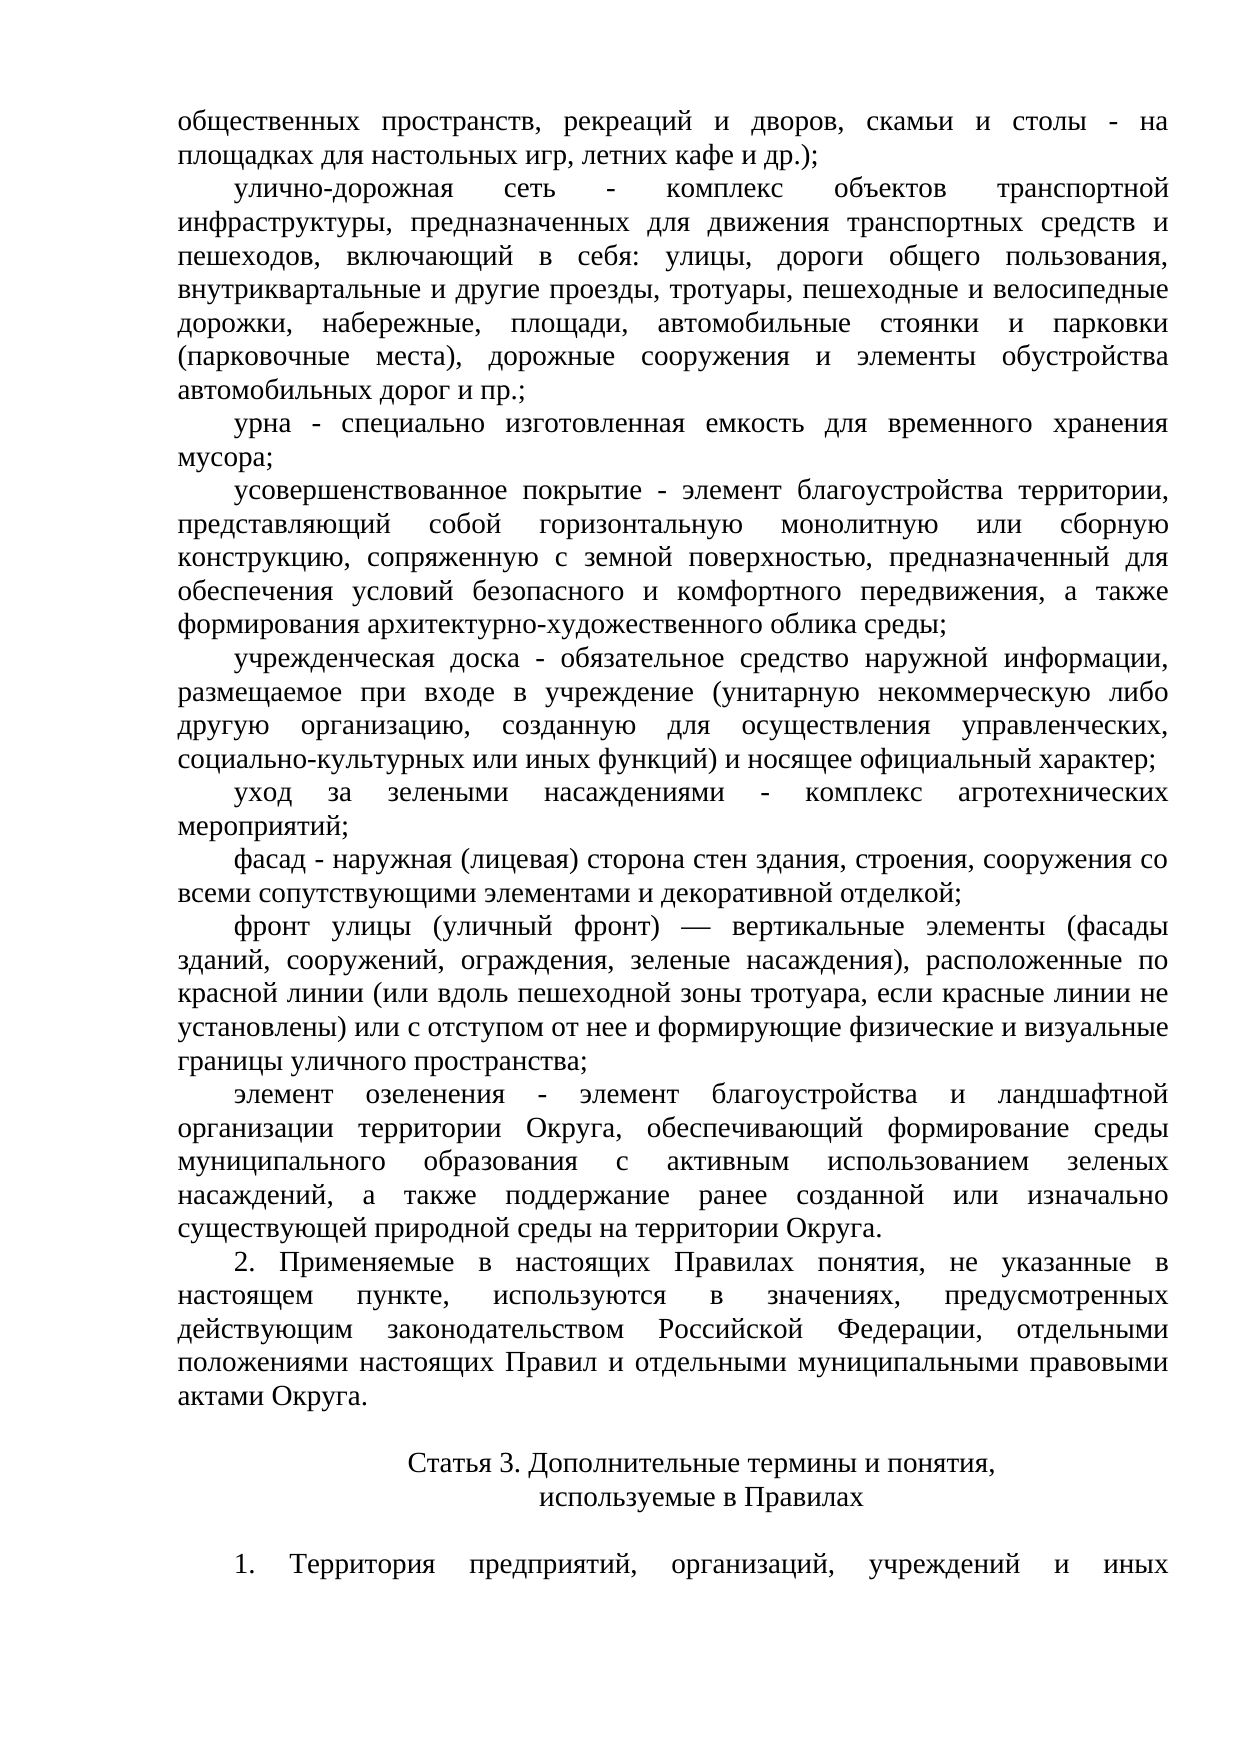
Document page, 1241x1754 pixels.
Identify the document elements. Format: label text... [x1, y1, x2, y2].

text уход за зелеными насаждениями - комплекс агротехнических мероприятий; [177, 774, 1169, 841]
text урна - специально изготовленная емкость для временного хранения мусора; [177, 405, 1169, 472]
text Статья 3. Дополнительные термины и понятия, [177, 1445, 1169, 1479]
text элемент озеленения - элемент благоустройства и ландшафтной организации территории Округа, обеспечивающий формирование среды муниципального образования с активным использованием зеленых насаждений, а также поддержание ранее созданной или изначально существующей природной среды на территории Округа. [177, 1076, 1169, 1244]
text улично-дорожная сеть - комплекс объектов транспортной инфраструктуры, предназначенных для движения транспортных средств и пешеходов, включающий в себя: улицы, дороги общего пользования, внутриквартальные и другие проезды, тротуары, пешеходные и велосипедные дорожки, набережные, площади, автомобильные стоянки и парковки (парковочные места), дорожные сооружения и элементы обустройства автомобильных дорог и пр.; [177, 171, 1169, 405]
text фасад - наружная (лицевая) сторона стен здания, строения, сооружения со всеми сопутствующими элементами и декоративной отделкой; [177, 841, 1169, 908]
text 2. Применяемые в настоящих Правилах понятия, не указанные в настоящем пункте, используются в значениях, предусмотренных действующим законодательством Российской Федерации, отдельными положениями настоящих Правил и отдельными муниципальными правовыми актами Округа. [177, 1244, 1169, 1412]
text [177, 103, 1169, 171]
text используемые в Правилах [177, 1479, 1169, 1512]
text усовершенствованное покрытие - элемент благоустройства территории, представляющий собой горизонтальную монолитную или сборную конструкцию, сопряженную с земной поверхностью, предназначенный для обеспечения условий безопасного и комфортного передвижения, а также формирования архитектурно-художественного облика среды; [177, 472, 1169, 640]
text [177, 1546, 1169, 1579]
text учрежденческая доска - обязательное средство наружной информации, размещаемое при входе в учреждение (унитарную некоммерческую либо другую организацию, созданную для осуществления управленческих, социально-культурных или иных функций) и носящее официальный характер; [177, 640, 1169, 774]
text фронт улицы (уличный фронт) — вертикальные элементы (фасады зданий, сооружений, ограждения, зеленые насаждения), расположенные по красной линии (или вдоль пешеходной зоны тротуара, если красные линии не установлены) или с отступом от нее и формирующие физические и визуальные границы уличного пространства; [177, 908, 1169, 1076]
